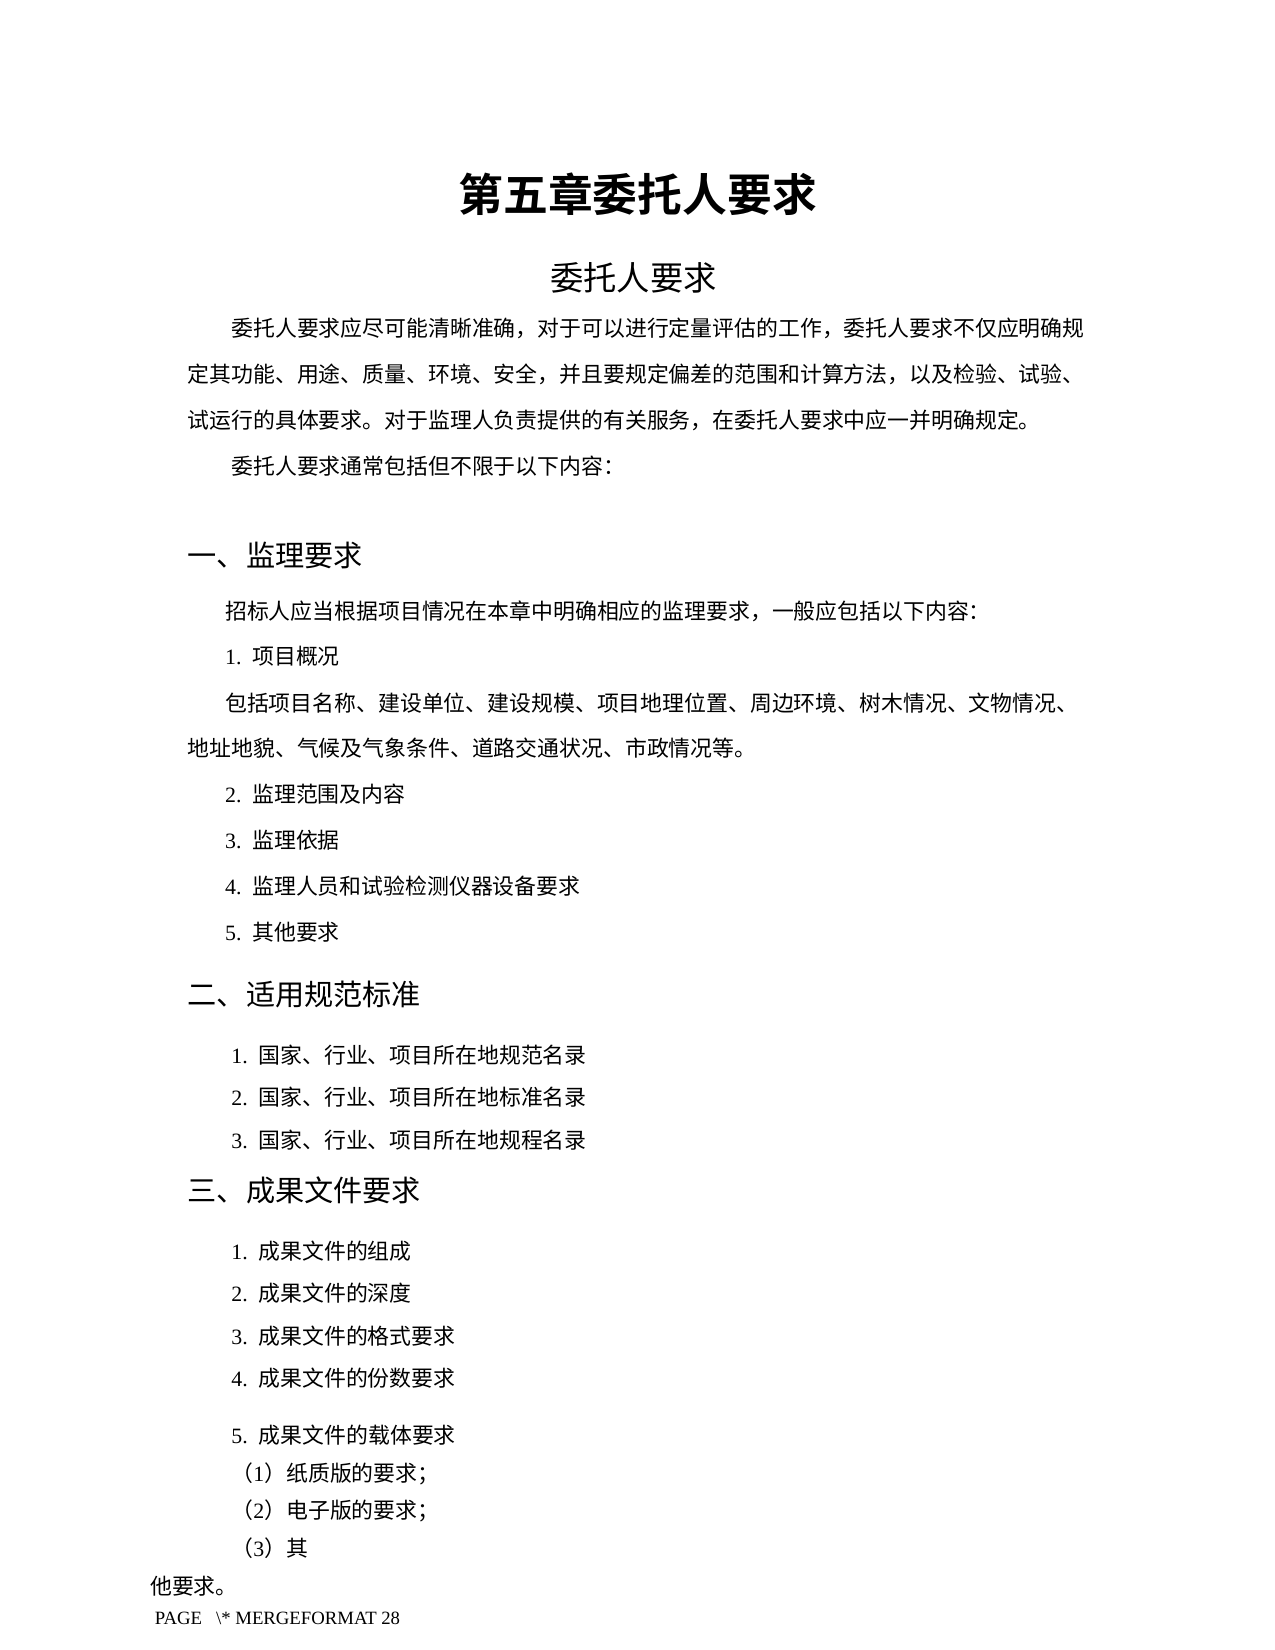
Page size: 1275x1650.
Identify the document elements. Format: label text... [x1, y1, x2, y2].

list 监理人员和试验检测仪器设备要求 [225, 873, 1125, 899]
text 定其功能、用途、质量、环境、安全，并且要规定偏差的范围和计算方法，以及检验、试验、 [187, 362, 1125, 387]
text 他要求。 [150, 1564, 456, 1602]
text 委托人要求通常包括但不限于以下内容： [231, 454, 1125, 479]
text 委托人要求 [150, 260, 1125, 298]
text 招标人应当根据项目情况在本章中明确相应的监理要求，一般应包括以下内容： [225, 599, 1125, 624]
list 成果文件的载体要求（1）纸质版的要求；（2）电子版的要求；（3）其 [231, 1413, 456, 1564]
text 二、适用规范标准 [187, 978, 1125, 1012]
list 项目概况 [225, 643, 1125, 670]
list 国家、行业、项目所在地规程名录 [231, 1127, 1125, 1154]
list 其他要求 [225, 919, 1125, 945]
text 试运行的具体要求。对于监理人负责提供的有关服务，在委托人要求中应一并明确规定。 [187, 408, 1125, 433]
list 监理范围及内容 [225, 781, 1125, 808]
text 地址地貌、气候及气象条件、道路交通状况、市政情况等。 [187, 737, 1125, 762]
list 国家、行业、项目所在地规范名录 [231, 1042, 1125, 1069]
list 国家、行业、项目所在地标准名录 [231, 1084, 1125, 1111]
list 成果文件的组成 [231, 1238, 1125, 1264]
text 三、成果文件要求 [187, 1174, 1125, 1208]
text 一、监理要求 [187, 540, 1125, 573]
text 包括项目名称、建设单位、建设规模、项目地理位置、周边环境、树木情况、文物情况、 [225, 691, 1125, 716]
list 成果文件的份数要求 [231, 1366, 1125, 1392]
list 监理依据 [225, 827, 1125, 854]
text 委托人要求应尽可能清晰准确，对于可以进行定量评估的工作，委托人要求不仅应明确规 [231, 317, 1125, 342]
text 第五章委托人要求 [150, 171, 1125, 222]
list 成果文件的深度 [231, 1280, 1125, 1307]
list 成果文件的格式要求 [231, 1323, 1125, 1350]
